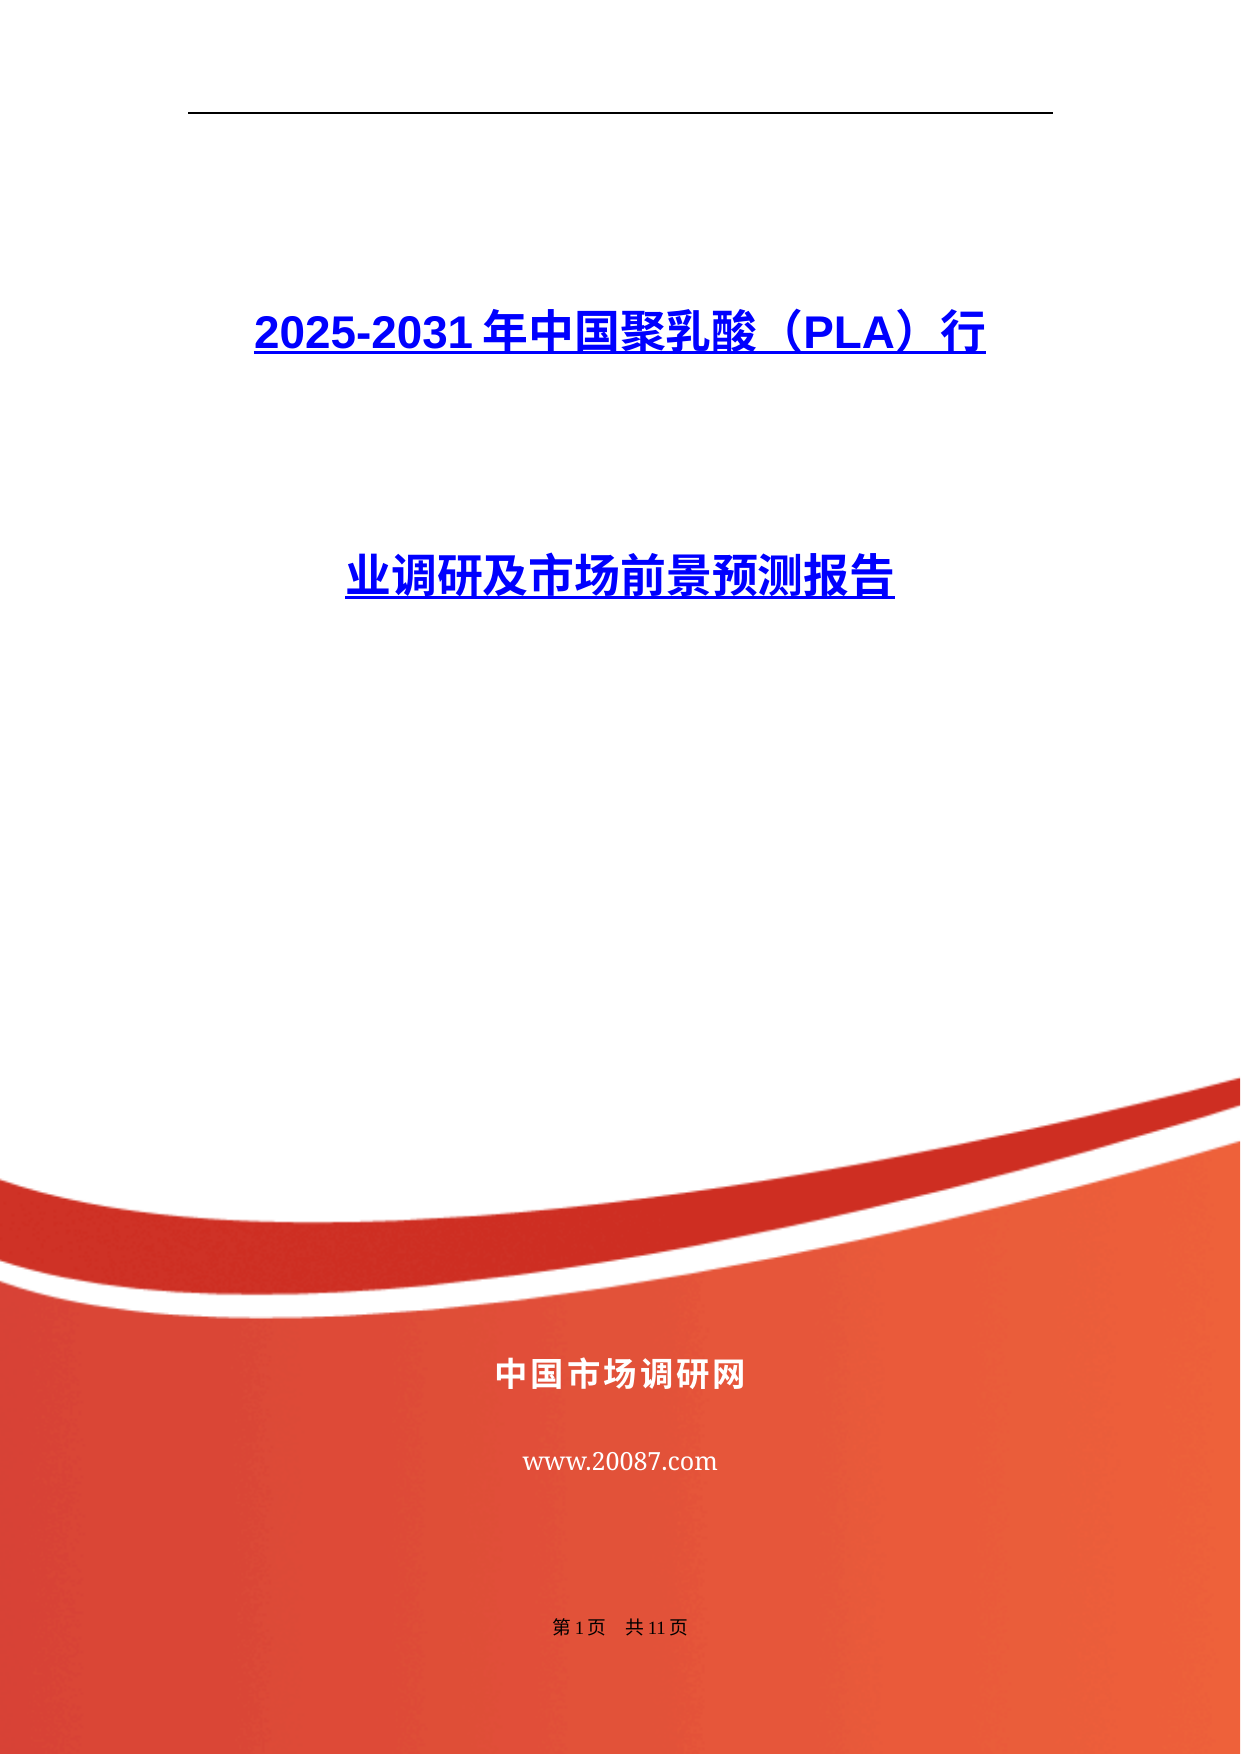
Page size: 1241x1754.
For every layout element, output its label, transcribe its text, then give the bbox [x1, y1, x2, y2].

picture [0, 1006, 1241, 1754]
subtitle 中国市场调研网 [187, 1339, 1053, 1404]
table_header 2025-2031年中国聚乳酸（PLA）行业调研及市场前景预测报告 [188, 207, 1053, 773]
text www.20087.com [187, 1428, 1053, 1493]
